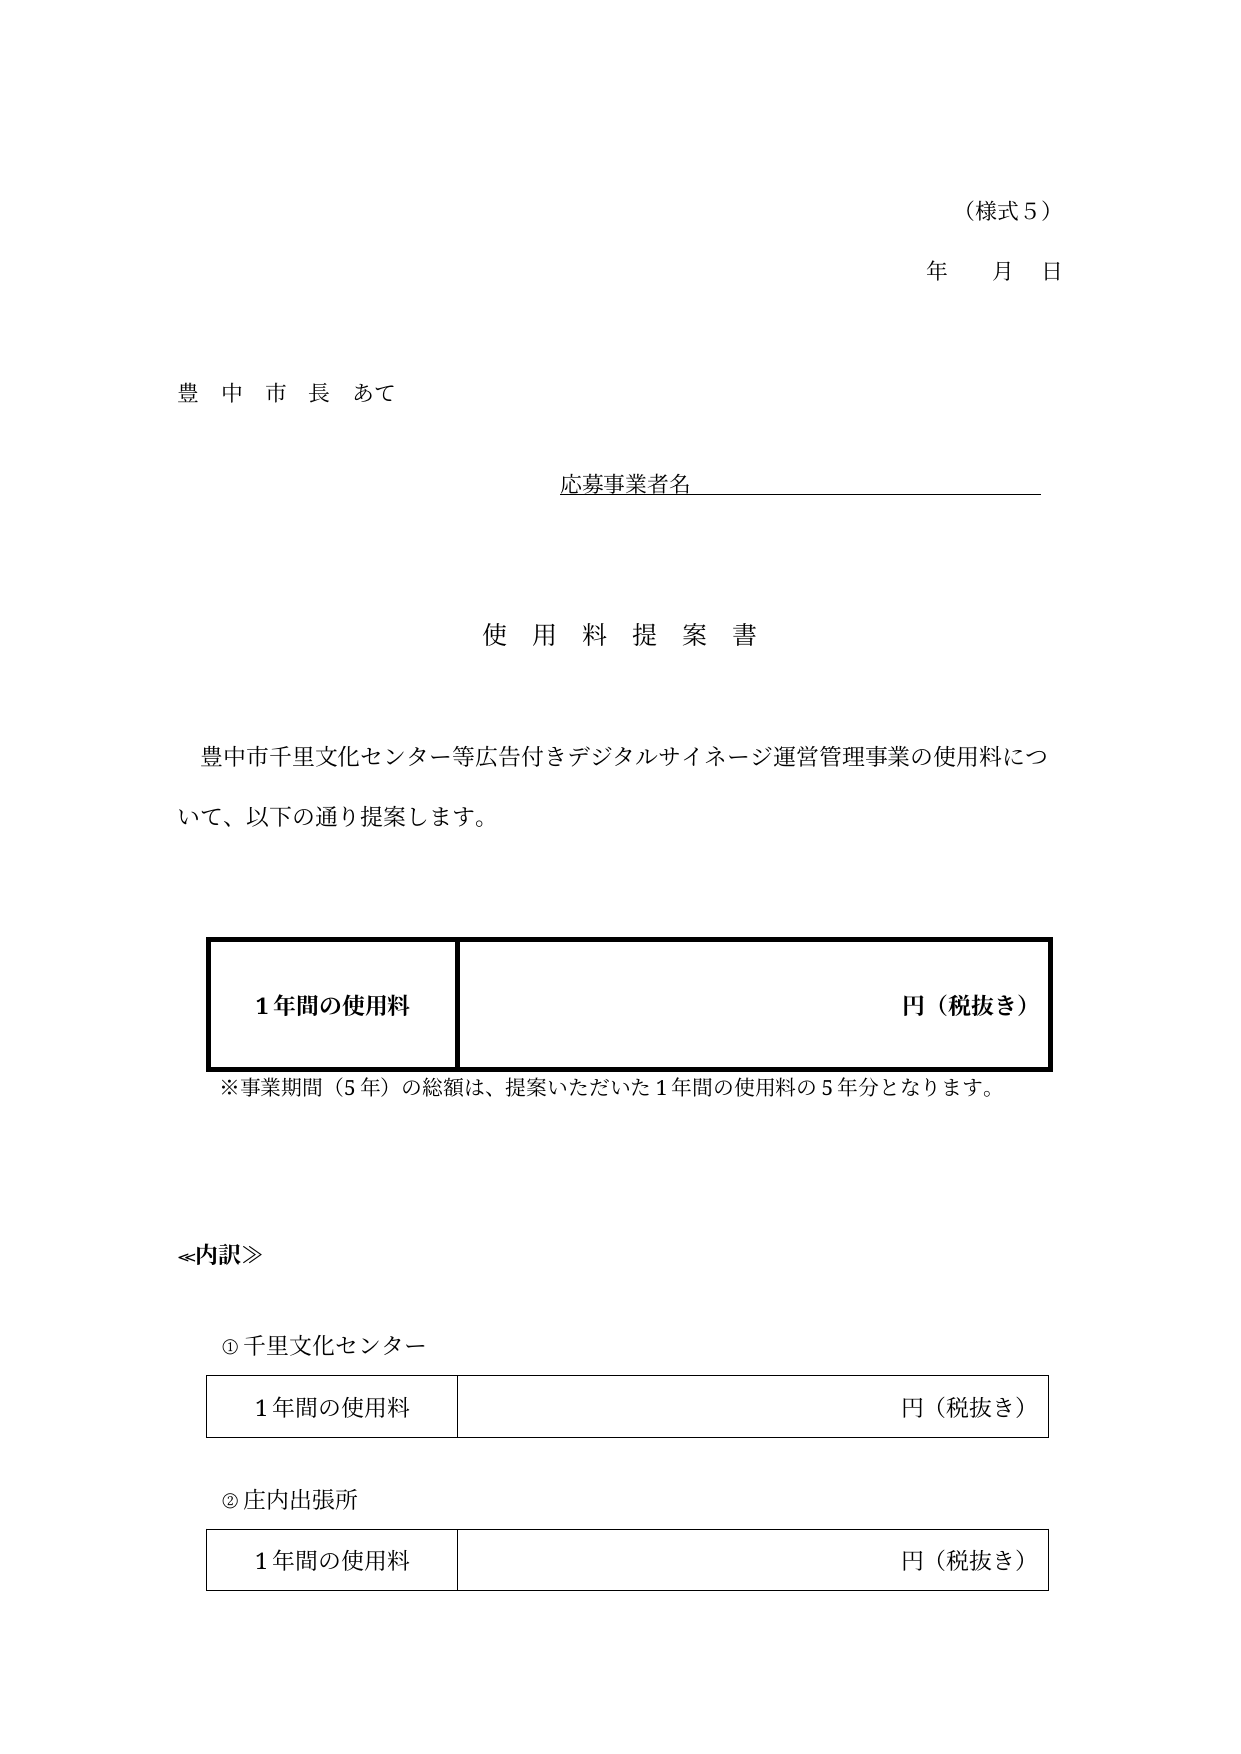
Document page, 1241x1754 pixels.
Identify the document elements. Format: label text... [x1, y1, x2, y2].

table_header 円（税抜き） [458, 1376, 1048, 1437]
text 年 月 日 [177, 240, 1063, 301]
text （様式５） [177, 179, 1063, 240]
text 応募事業者名 ・ [177, 452, 1063, 513]
text 使 用 料 提 案 書 [177, 604, 1063, 664]
text 豊 中 市 長 あて [177, 361, 1063, 422]
table_header 1年間の使用料 [207, 1530, 457, 1590]
text ①千里文化センター [177, 1314, 1063, 1375]
text ②庄内出張所 [177, 1468, 1063, 1528]
table_header 1年間の使用料 [211, 942, 455, 1067]
table_header 円（税抜き） [458, 1530, 1048, 1590]
text ※事業期間（5年）の総額は、提案いただいた1年間の使用料の5年分となります。 [177, 1072, 1063, 1102]
table_header 円（税抜き） [460, 942, 1048, 1067]
table_header 1年間の使用料 [207, 1376, 457, 1437]
text 豊中市千里文化センター等広告付きデジタルサイネージ運営管理事業の使用料について、以下の通り提案します。 [177, 725, 1063, 846]
text ≪内訳≫ [177, 1223, 1063, 1284]
